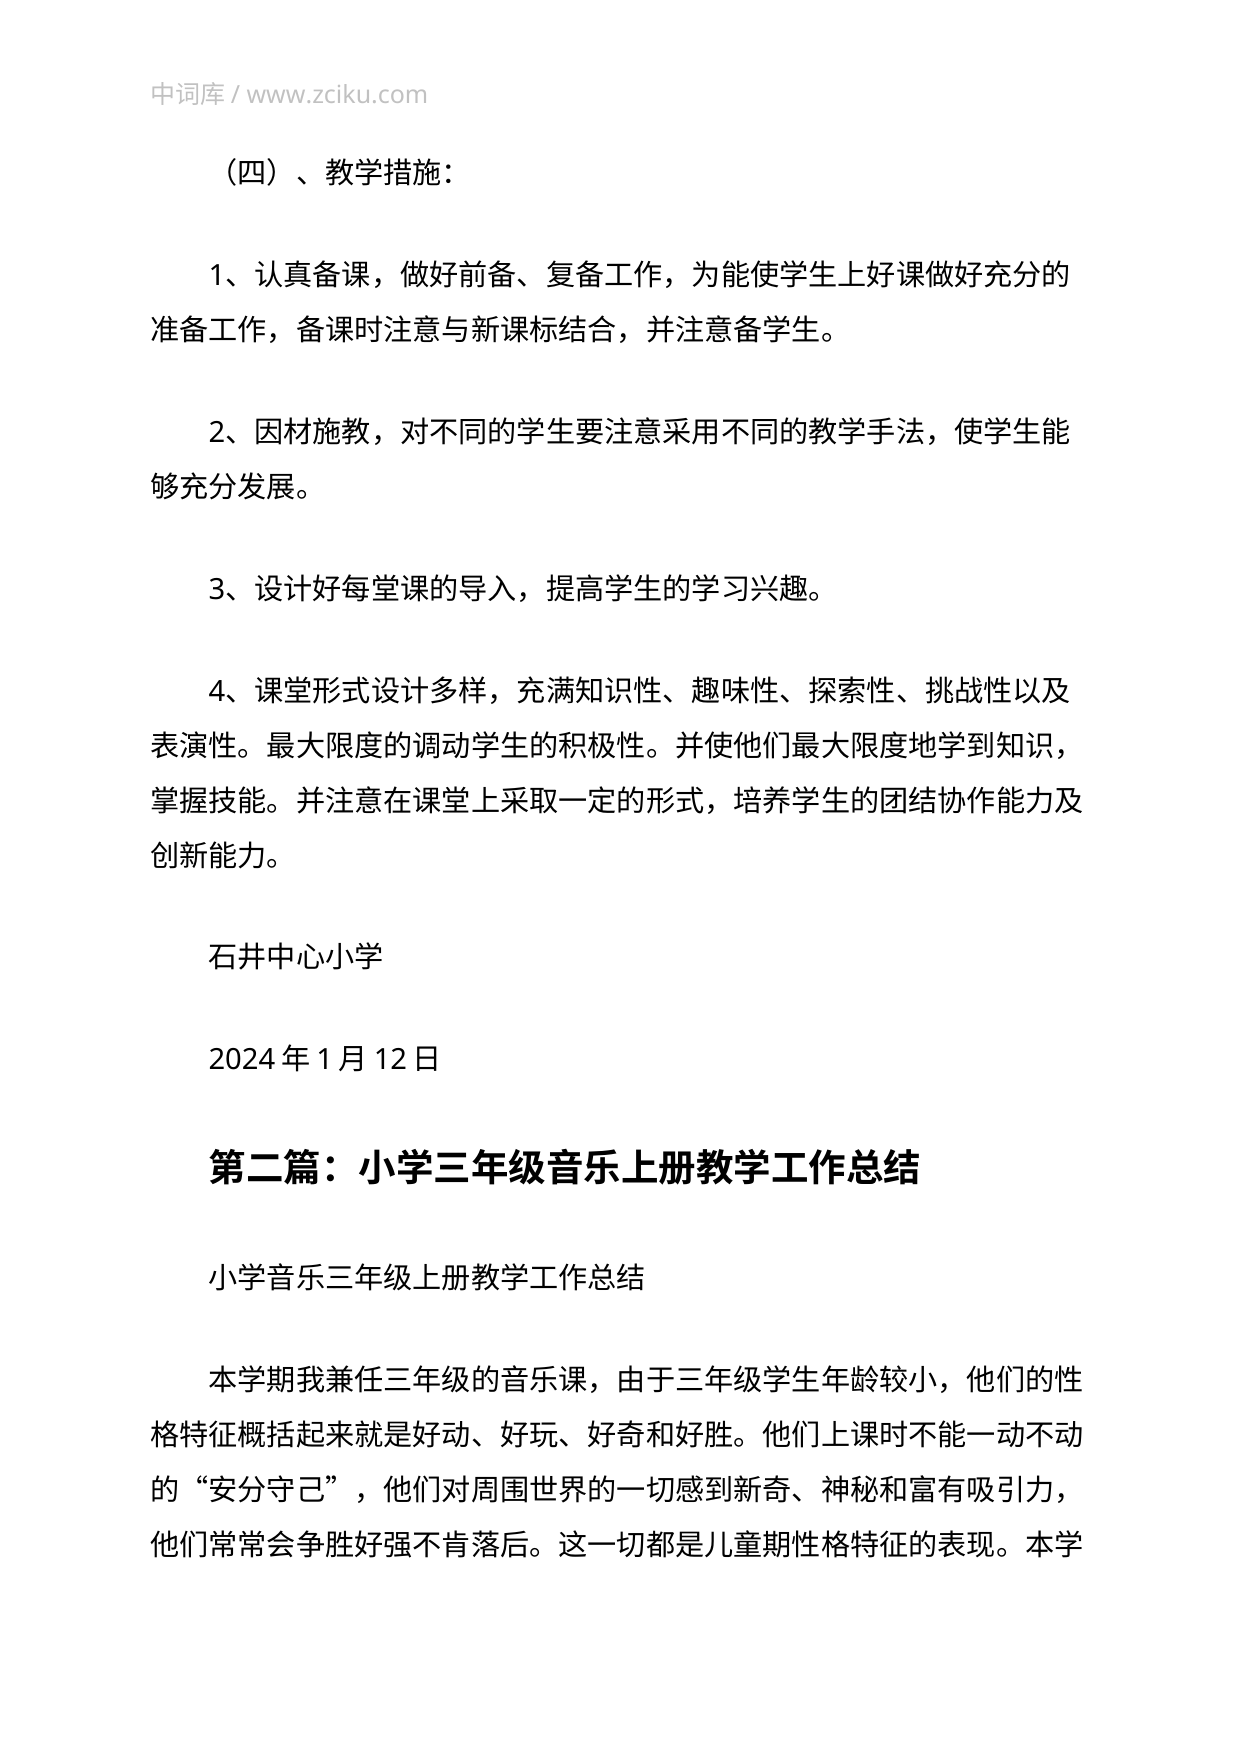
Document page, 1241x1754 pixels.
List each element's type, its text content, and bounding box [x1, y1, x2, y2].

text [150, 1357, 1090, 1564]
text 第二篇：小学三年级音乐上册教学工作总结 [150, 1138, 1090, 1192]
text 3、设计好每堂课的导入，提高学生的学习兴趣。 [150, 565, 1090, 608]
text 2024年1月12日 [150, 1036, 1090, 1078]
text 小学音乐三年级上册教学工作总结 [150, 1255, 1090, 1297]
text 石井中心小学 [150, 934, 1090, 976]
text 2、因材施教，对不同的学生要注意采用不同的教学手法，使学生能够充分发展。 [150, 408, 1090, 506]
text 1、认真备课，做好前备、复备工作，为能使学生上好课做好充分的准备工作，备课时注意与新课标结合，并注意备学生。 [150, 252, 1090, 349]
text 4、课堂形式设计多样，充满知识性、趣味性、探索性、挑战性以及表演性。最大限度的调动学生的积极性。并使他们最大限度地学到知识，掌握技能。并注意在课堂上采取一定的形式，培养学生的团结协作能力及创新能力。 [150, 667, 1090, 874]
text （四）、教学措施： [150, 150, 1090, 192]
